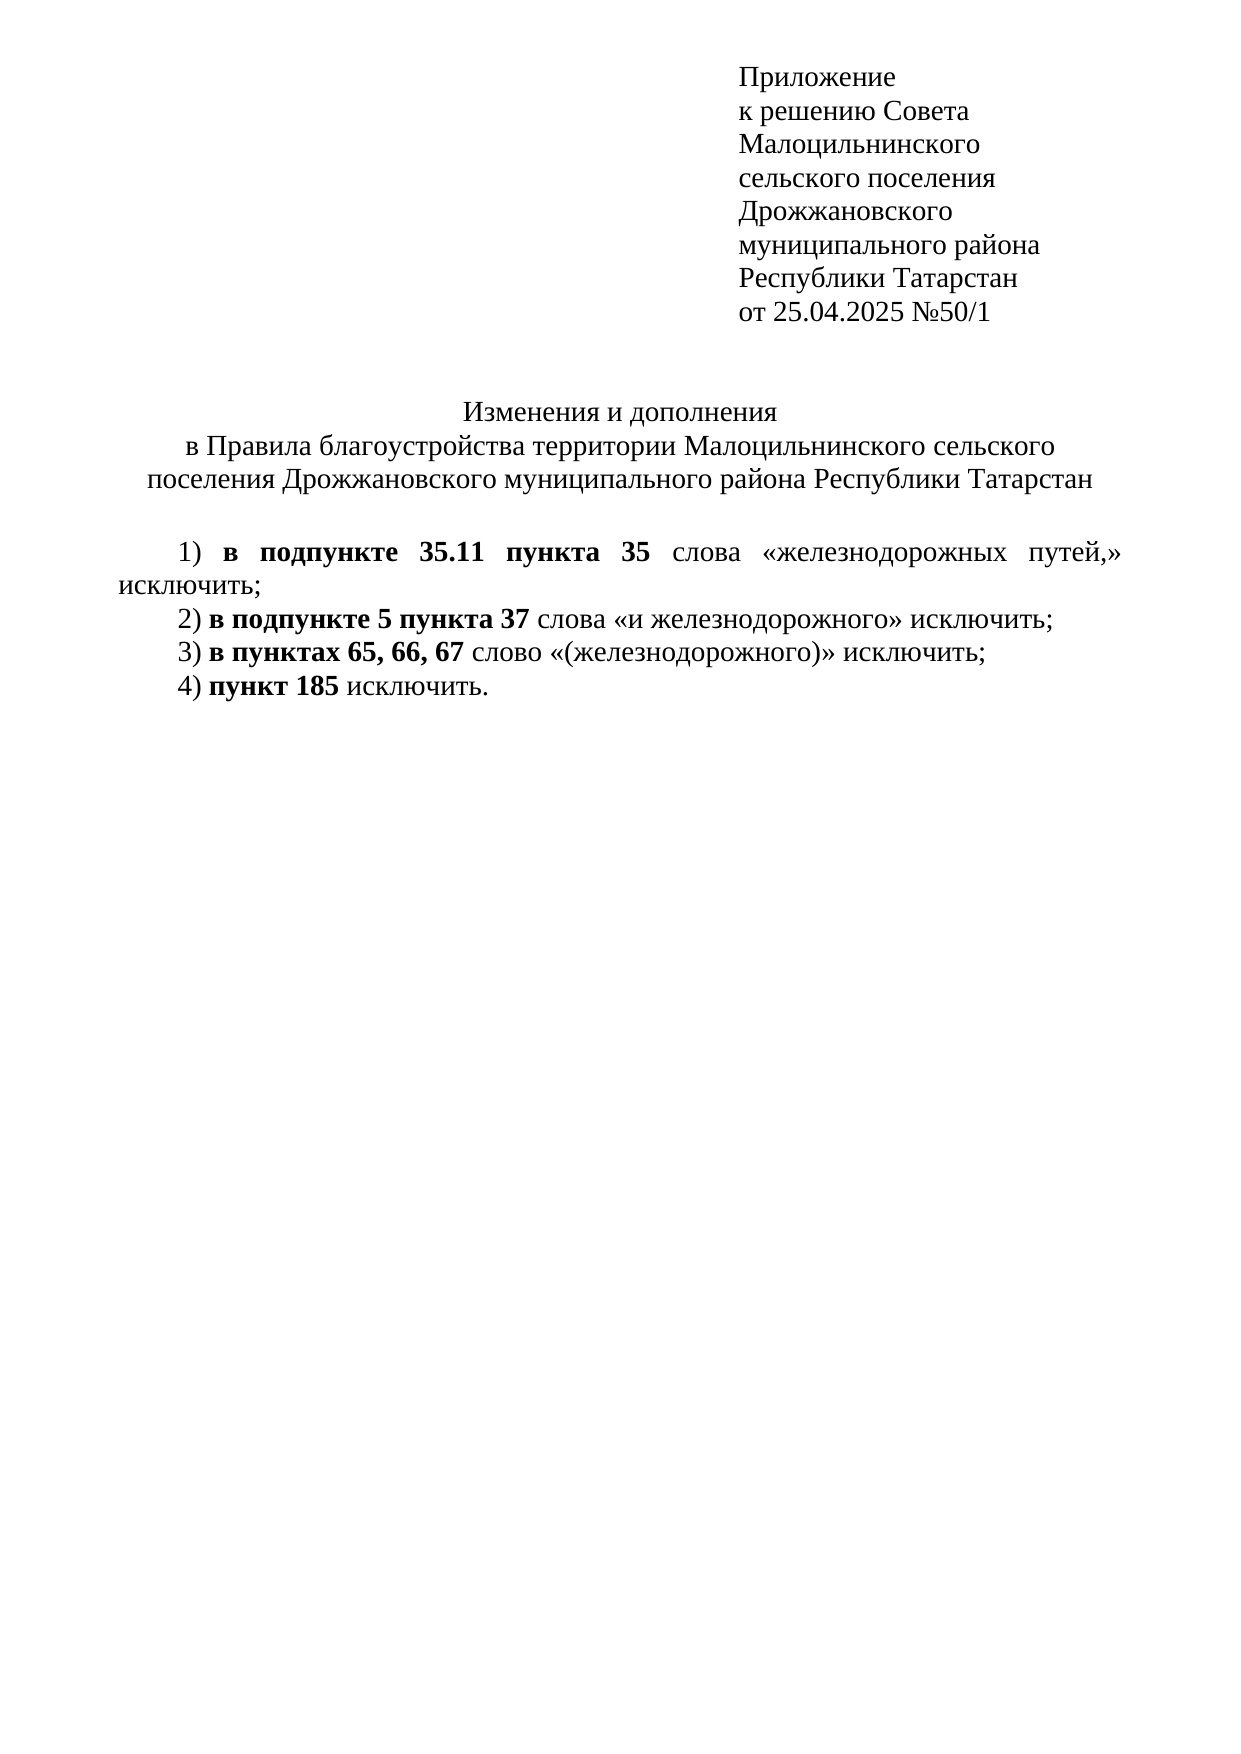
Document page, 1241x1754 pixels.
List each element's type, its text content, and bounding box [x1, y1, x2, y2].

text муниципального района [118, 227, 1122, 260]
text 2) в подпункте 5 пункта 37 слова «и железнодорожного» исключить; [118, 601, 1122, 634]
text Изменения и дополнения [118, 394, 1122, 428]
text 3) в пунктах 65, 66, 67 слово «(железнодорожного)» исключить; [118, 634, 1122, 668]
text Дрожжановского [118, 193, 1122, 227]
text Приложение [118, 59, 1122, 93]
text в Правила благоустройства территории Малоцильнинского сельского поселения Дрожжановского муниципального района Республики Татарстан [118, 428, 1122, 495]
text 4) пункт 185 исключить. [118, 668, 1122, 701]
text к решению Совета [118, 93, 1122, 126]
text Республики Татарстан [118, 260, 1122, 294]
text сельского поселения [118, 160, 1122, 193]
text 1) в подпункте 35.11 пункта 35 слова «железнодорожных путей,» исключить; [118, 534, 1122, 601]
text Малоцильнинского [118, 126, 1122, 160]
text от 25.04.2025 №50/1 [118, 294, 1122, 327]
